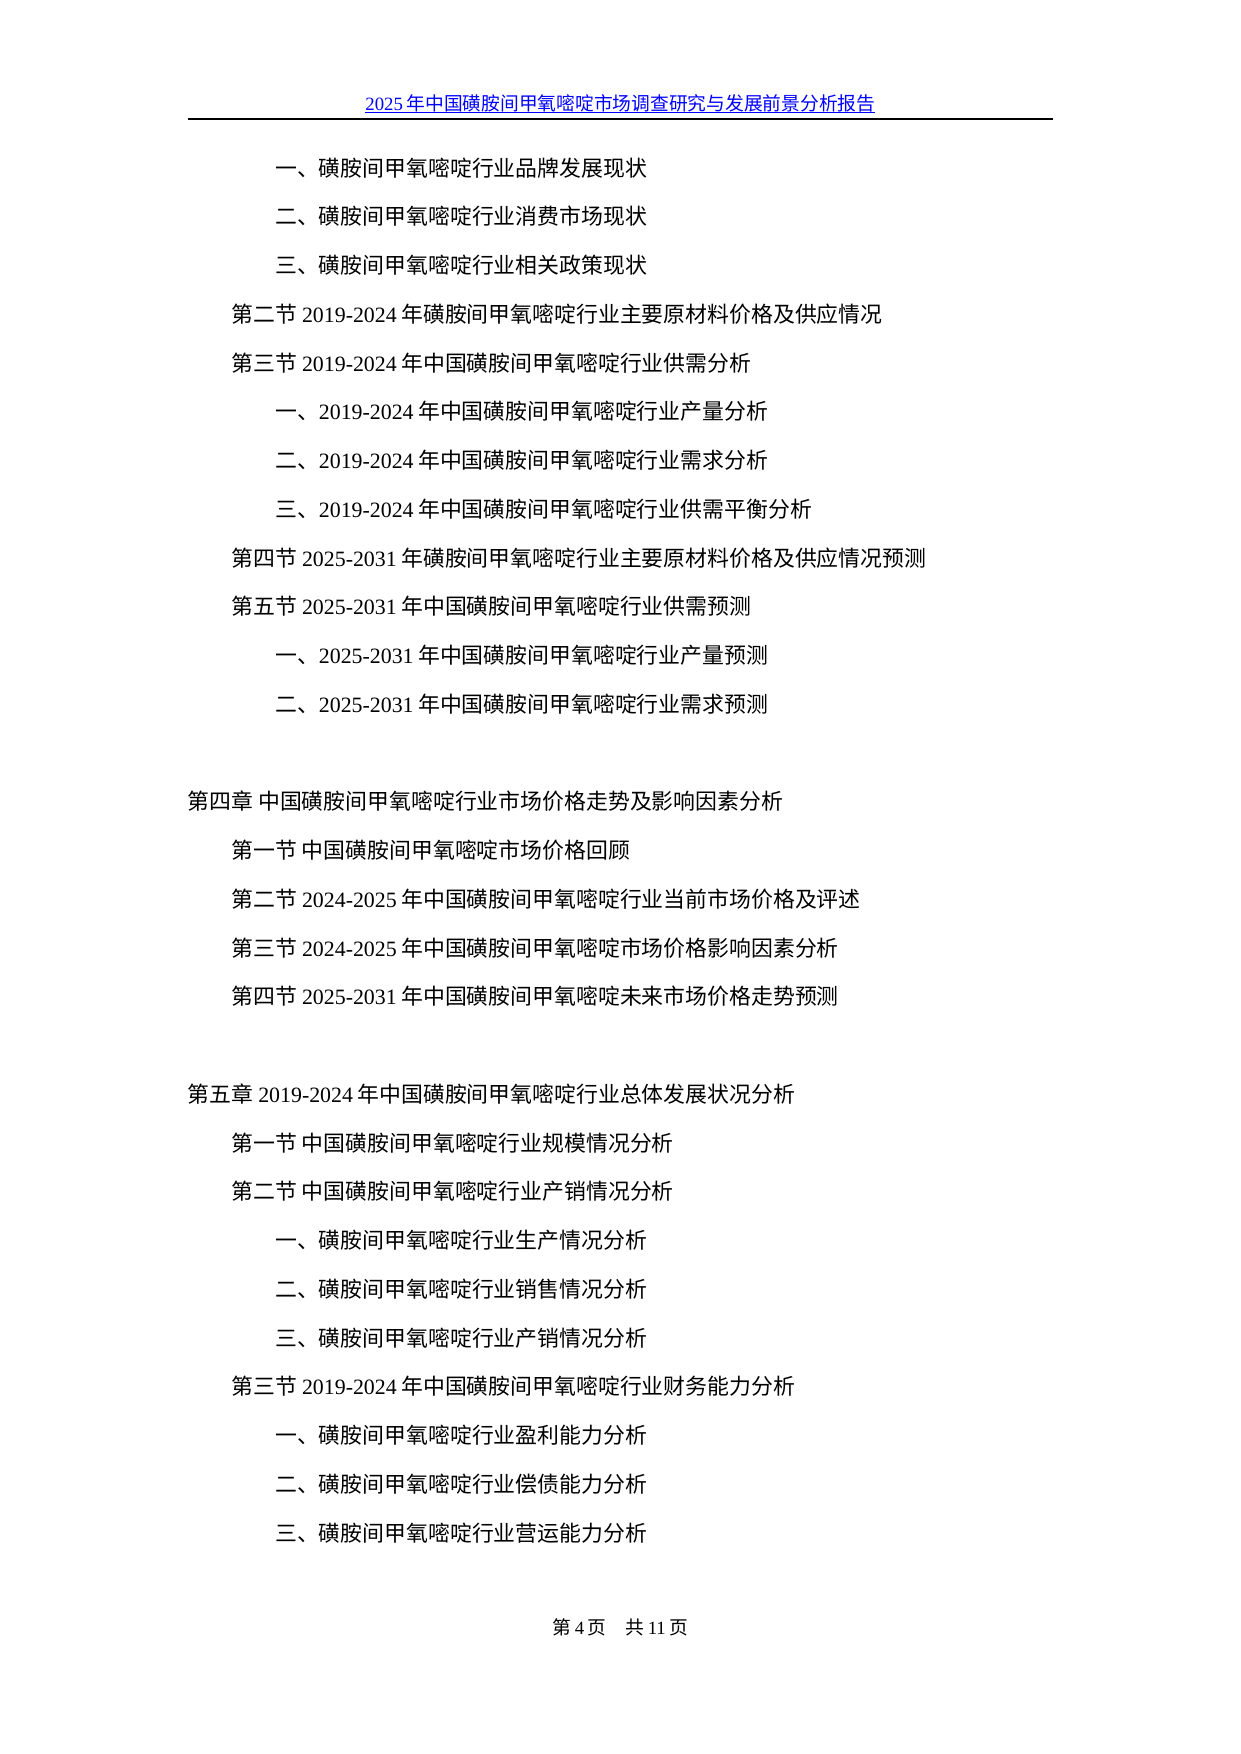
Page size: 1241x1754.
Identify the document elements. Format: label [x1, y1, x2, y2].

text [187, 150, 1053, 1548]
